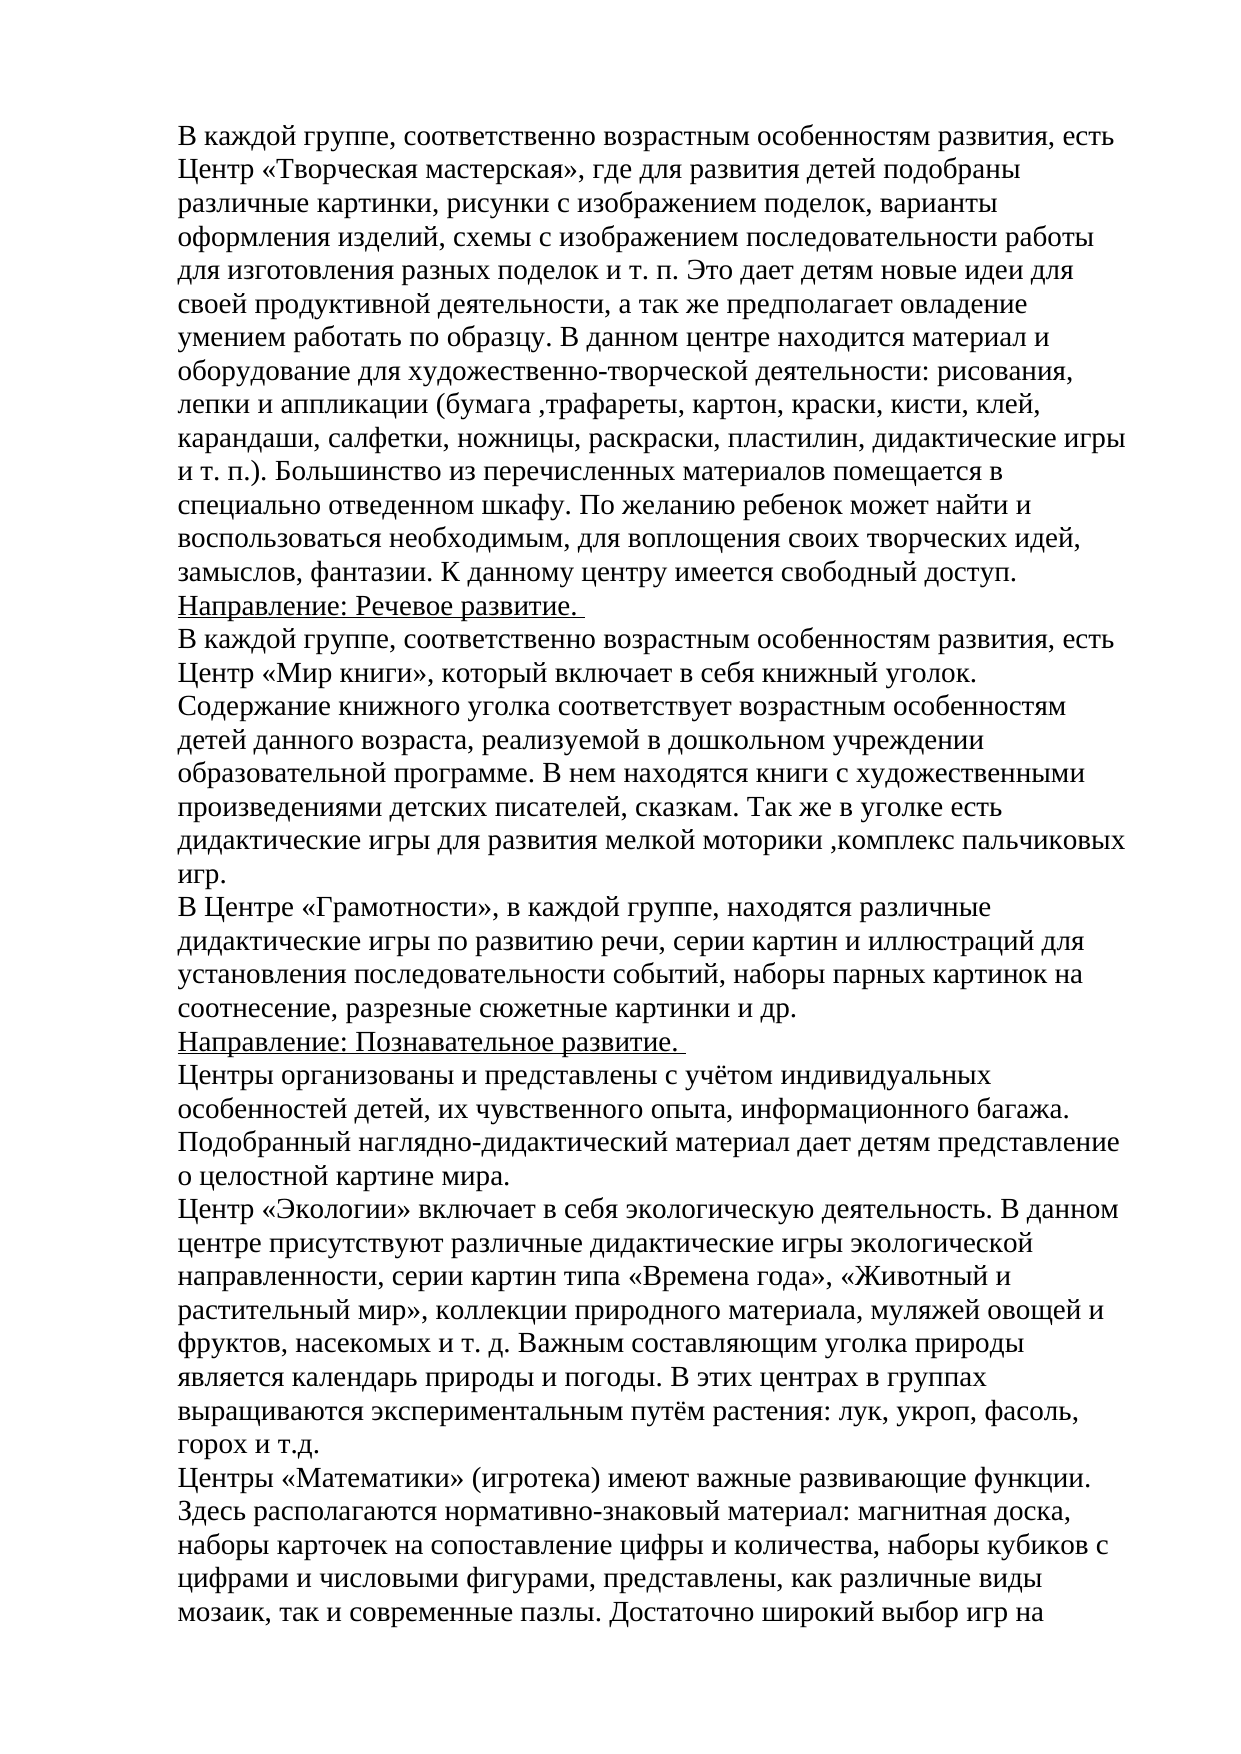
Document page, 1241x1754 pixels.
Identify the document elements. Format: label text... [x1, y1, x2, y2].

text Направление: Познавательное развитие. [177, 1024, 1135, 1057]
text Направление: Речевое развитие. [177, 588, 1135, 621]
text В каждой группе, соответственно возрастным особенностям развития, есть Центр «Мир книги», который включает в себя книжный уголок. Содержание книжного уголка соответствует возрастным особенностям детей данного возраста, реализуемой в дошкольном учреждении образовательной программе. В нем находятся книги с художественными произведениями детских писателей, сказкам. Так же в уголке есть дидактические игры для развития мелкой моторики ,комплекс пальчиковых игр. [177, 621, 1135, 889]
text В Центре «Грамотности», в каждой группе, находятся различные дидактические игры по развитию речи, серии картин и иллюстраций для установления последовательности событий, наборы парных картинок на соотнесение, разрезные сюжетные картинки и др. [177, 889, 1135, 1024]
text В каждой группе, соответственно возрастным особенностям развития, есть Центр «Творческая мастерская», где для развития детей подобраны различные картинки, рисунки с изображением поделок, варианты оформления изделий, схемы с изображением последовательности работы для изготовления разных поделок и т. п. Это дает детям новые идеи для своей продуктивной деятельности, а так же предполагает овладение умением работать по образцу. В данном центре находится материал и оборудование для художественно-творческой деятельности: рисования, лепки и аппликации (бумага ,трафареты, картон, краски, кисти, клей, карандаши, салфетки, ножницы, раскраски, пластилин, дидактические игры и т. п.). Большинство из перечисленных материалов помещается в специально отведенном шкафу. По желанию ребенок может найти и воспользоваться необходимым, для воплощения своих творческих идей, замыслов, фантазии. К данному центру имеется свободный доступ. [177, 118, 1135, 588]
text Центры организованы и представлены с учётом индивидуальных особенностей детей, их чувственного опыта, информационного багажа. Подобранный наглядно-дидактический материал дает детям представление о целостной картине мира. [177, 1057, 1135, 1191]
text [177, 1460, 1135, 1627]
text Центр «Экологии» включает в себя экологическую деятельность. В данном центре присутствуют различные дидактические игры экологической направленности, серии картин типа «Времена года», «Животный и растительный мир», коллекции природного материала, муляжей овощей и фруктов, насекомых и т. д. Важным составляющим уголка природы является календарь природы и погоды. В этих центрах в группах выращиваются экспериментальным путём растения: лук, укроп, фасоль, горох и т.д. [177, 1191, 1135, 1460]
